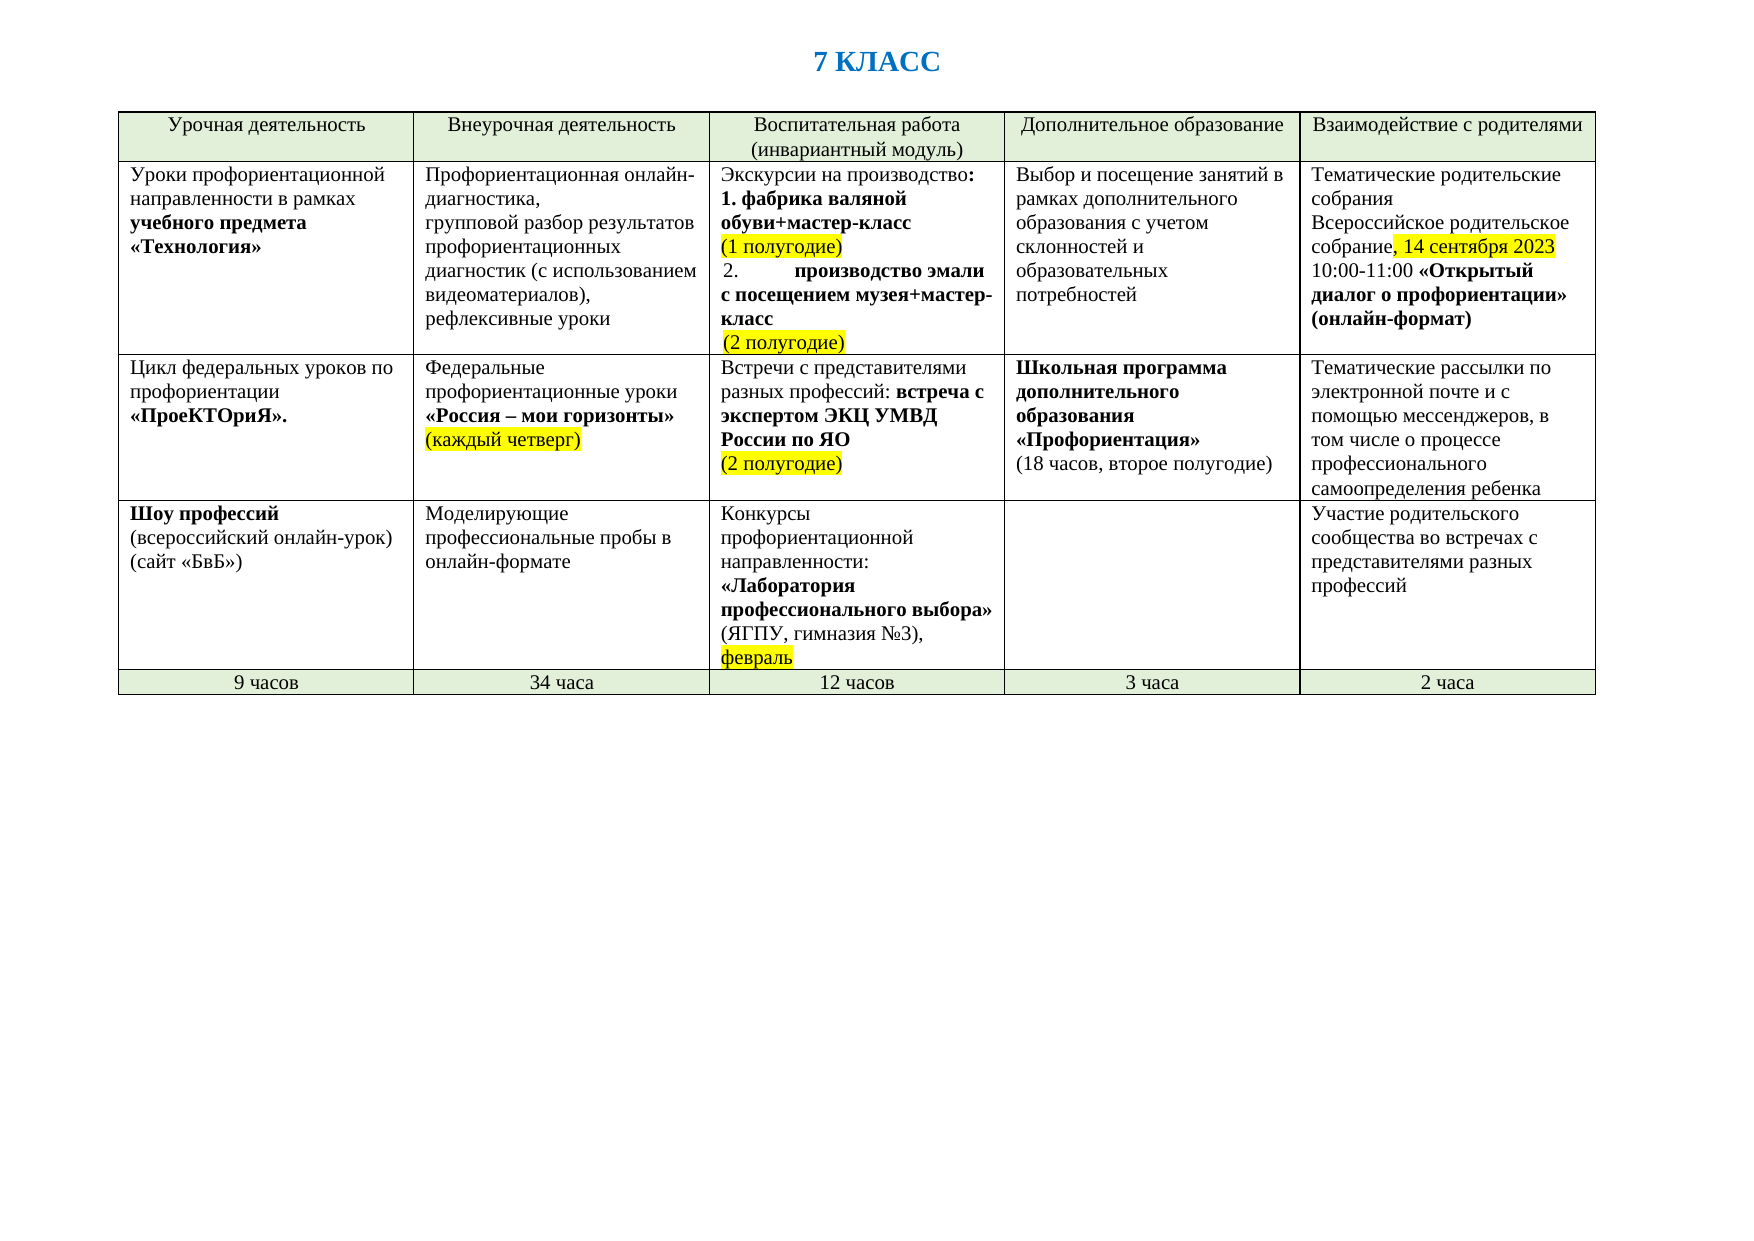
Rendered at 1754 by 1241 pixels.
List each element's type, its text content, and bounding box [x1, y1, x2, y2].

table_header Дополнительное образование [1005, 113, 1299, 161]
table_cell 34 часа [414, 670, 709, 694]
table_cell Школьная программа дополнительного образования «Профориентация» (18 часов, второе полугодие) [1005, 355, 1299, 499]
table_cell 3 часа [1005, 670, 1299, 694]
table_cell Выбор и посещение занятий в рамках дополнительного образования с учетом склонностей и образовательных потребностей [1005, 162, 1299, 354]
table_cell Федеральные профориентационные уроки «Россия – мои горизонты» (каждый четверг) [414, 355, 709, 499]
table_cell Конкурсы профориентационной направленности: «Лаборатория профессионального выбора» (ЯГПУ, гимназия №3), февраль [710, 501, 1004, 669]
table_header Воспитательная работа (инвариантный модуль) [710, 113, 1004, 161]
table_cell Участие родительского сообщества во встречах с представителями разных профессий [1301, 501, 1595, 669]
table_cell [1005, 501, 1299, 669]
table_cell Профориентационная онлайн-диагностика, групповой разбор результатов профориентационных диагностик (с использованием видеоматериалов), рефлексивные уроки [414, 162, 709, 354]
table_header Урочная деятельность [119, 113, 413, 161]
table_cell 9 часов [119, 670, 413, 694]
table_cell Цикл федеральных уроков по профориентации «ПроеКТОриЯ». [119, 355, 413, 499]
table_cell Встречи с представителями разных профессий: встреча с экспертом ЭКЦ УМВД России по ЯО (2 полугодие) [710, 355, 1004, 499]
table_header Взаимодействие с родителями [1301, 113, 1595, 161]
table_cell 2 часа [1301, 670, 1595, 694]
table_cell Шоу профессий (всероссийский онлайн-урок) (сайт «БвБ») [119, 501, 413, 669]
table_cell Тематические родительские собрания Всероссийское родительское собрание, 14 сентября 2023 10:00-11:00 «Открытый диалог о профориентации» (онлайн-формат) [1301, 162, 1595, 354]
table_cell Экскурсии на производство: 1. фабрика валяной обуви+мастер-класс (1 полугодие) производство эмали с посещением музея+мастер-класс (2 полугодие) [710, 162, 1004, 354]
table_cell 12 часов [710, 670, 1004, 694]
table_header Внеурочная деятельность [414, 113, 709, 161]
text 7 КЛАСС [118, 44, 1636, 78]
table_cell Уроки профориентационной направленности в рамках учебного предмета «Технология» [119, 162, 413, 354]
table_cell Тематические рассылки по электронной почте и с помощью мессенджеров, в том числе о процессе профессионального самоопределения ребенка [1301, 355, 1595, 499]
table_cell Моделирующие профессиональные пробы в онлайн-формате [414, 501, 709, 669]
